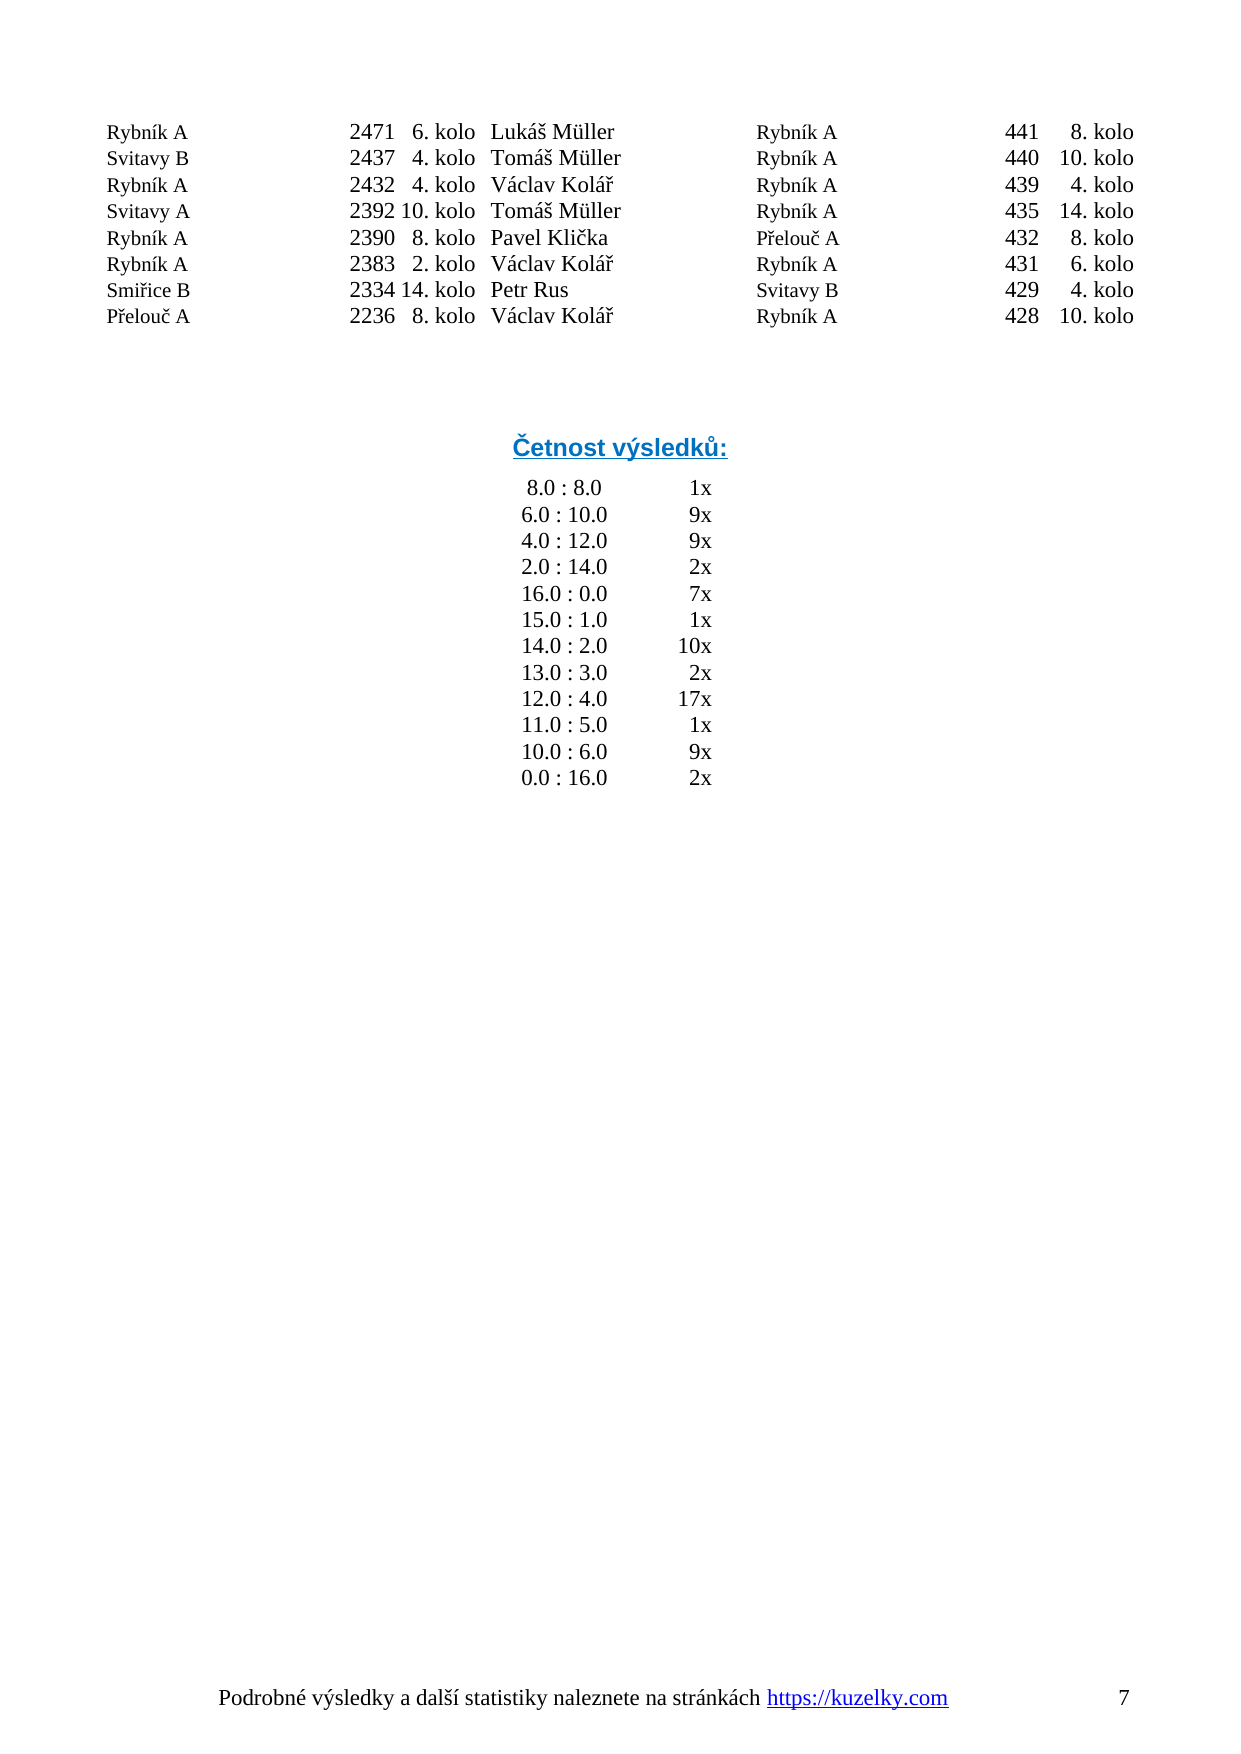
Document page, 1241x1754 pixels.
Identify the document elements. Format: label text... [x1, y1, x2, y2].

text 16.0 : 0.0 7x [106, 580, 1134, 606]
text Smiřice B 2334 14. kolo Petr Rus Svitavy B 429 4. kolo [106, 276, 1134, 303]
text 14.0 : 2.0 10x [106, 632, 1134, 659]
text Rybník A 2471 6. kolo Lukáš Müller Rybník A 441 8. kolo [106, 118, 1134, 144]
text 11.0 : 5.0 1x [106, 711, 1134, 738]
text 15.0 : 1.0 1x [106, 606, 1134, 632]
text 2.0 : 14.0 2x [106, 553, 1134, 580]
text 13.0 : 3.0 2x [106, 659, 1134, 685]
text Svitavy A 2392 10. kolo Tomáš Müller Rybník A 435 14. kolo [106, 197, 1134, 223]
text 0.0 : 16.0 2x [106, 764, 1134, 791]
text Svitavy B 2437 4. kolo Tomáš Müller Rybník A 440 10. kolo [106, 144, 1134, 171]
text Četnost výsledků: [94, 433, 1145, 462]
text 12.0 : 4.0 17x [106, 685, 1134, 711]
text 4.0 : 12.0 9x [106, 527, 1134, 553]
text Přelouč A 2236 8. kolo Václav Kolář Rybník A 428 10. kolo [106, 303, 1134, 329]
text Rybník A 2432 4. kolo Václav Kolář Rybník A 439 4. kolo [106, 171, 1134, 197]
text 6.0 : 10.0 9x [106, 501, 1134, 527]
text Rybník A 2383 2. kolo Václav Kolář Rybník A 431 6. kolo [106, 250, 1134, 276]
text 10.0 : 6.0 9x [106, 738, 1134, 764]
text 8.0 : 8.0 1x [106, 474, 1134, 501]
text Rybník A 2390 8. kolo Pavel Klička Přelouč A 432 8. kolo [106, 223, 1134, 250]
